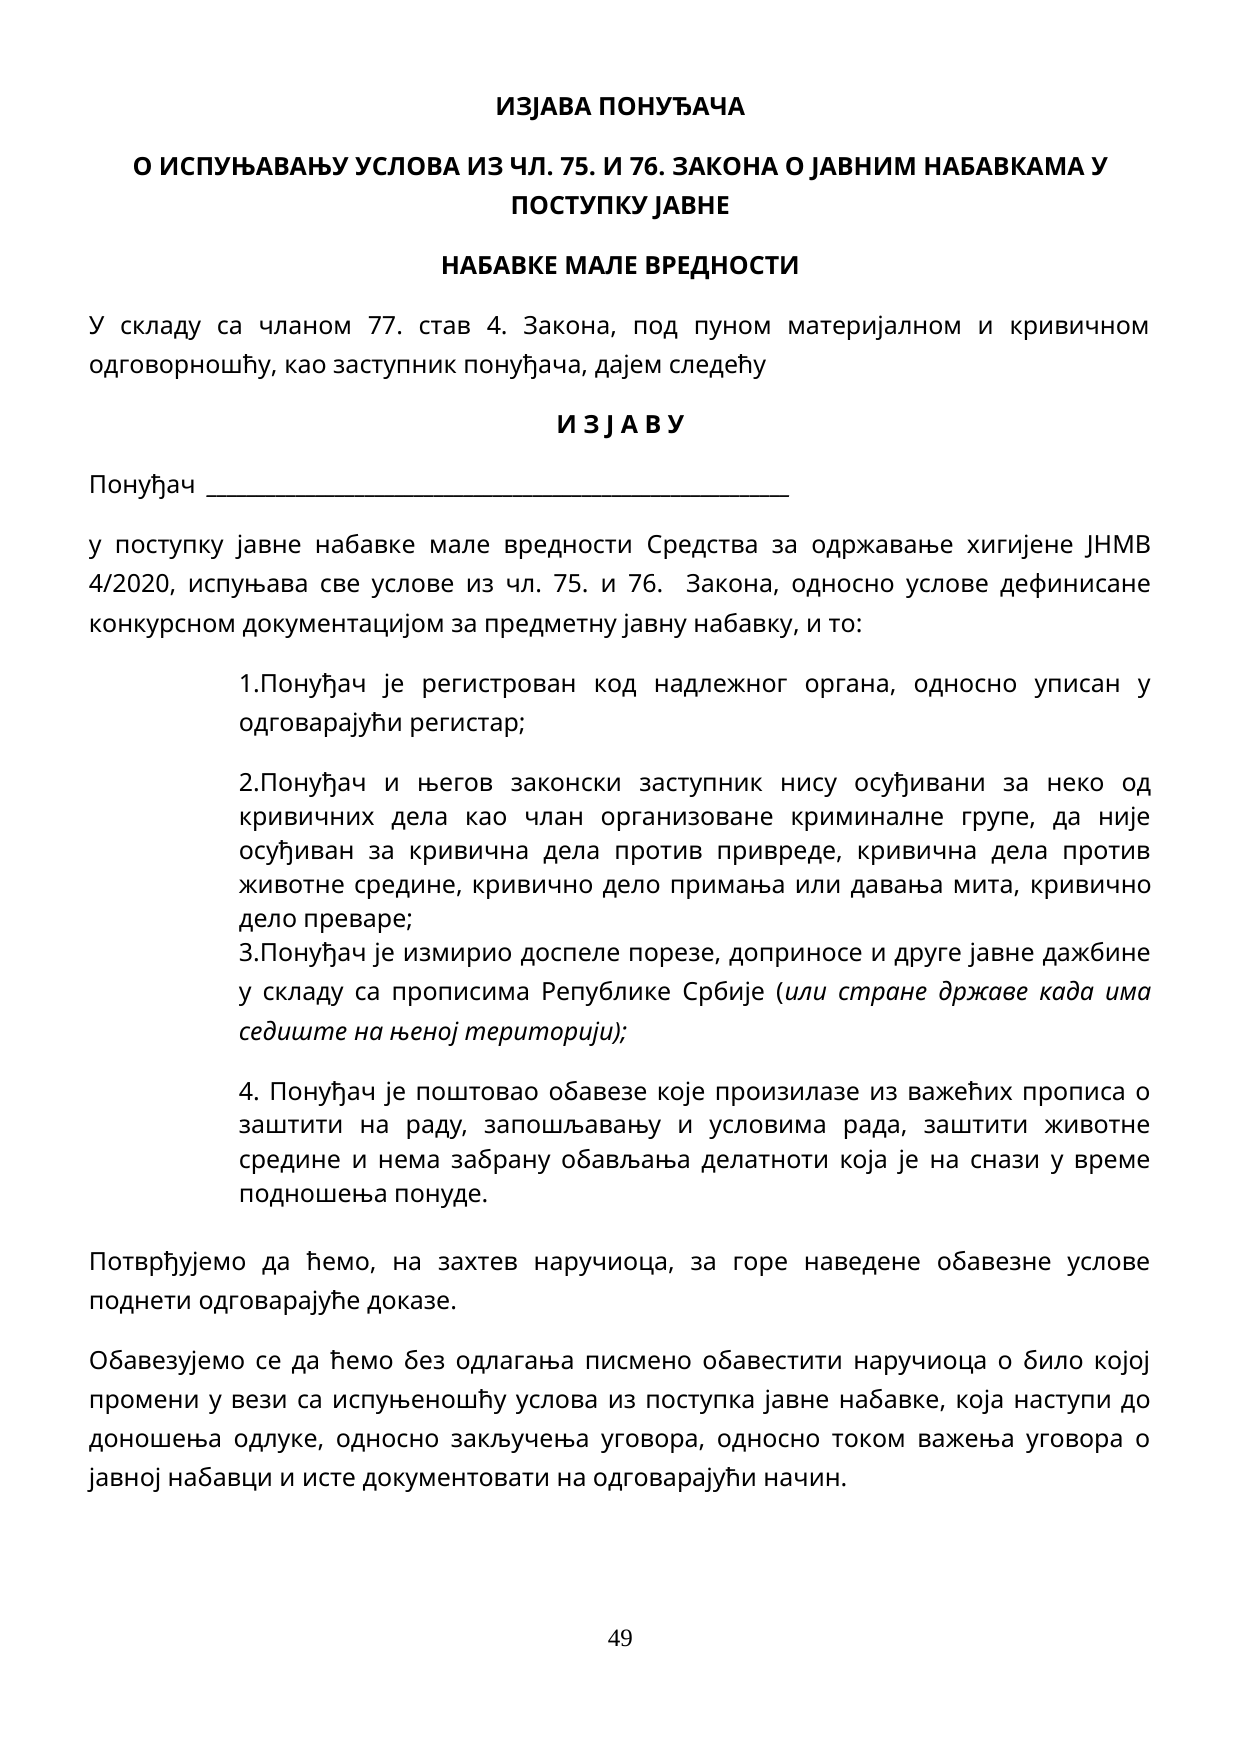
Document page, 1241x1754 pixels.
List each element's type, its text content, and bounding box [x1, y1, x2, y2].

text у поступку јавне набавке мале вредности Средства за одржавање хигијене ЈНМВ 4/2020, испуњава све услове из чл. 75. и 76. Закона, односно услове дефинисане конкурсном документацијом за предметну јавну набавку, и то: [89, 527, 1152, 639]
text Понуђач ___________________________________________________________ [89, 467, 1152, 501]
text У складу са чланом 77. став 4. Закона, под пуном материјалном и кривичном одговорношћу, као заступник понуђача, дајем следећу [89, 308, 1152, 381]
list 4. Понуђач је поштовао обавезе које произилазе из важећих прописа о заштити на раду, запошљавању и условима рада, заштити животне средине и нема забрану обављања делатноти која је на снази у време подношења понуде. [239, 1073, 1152, 1209]
list 2.Понуђач и његов законски заступник нису осуђивани за неко од кривичних дела као члан организоване криминалне групе, да није осуђиван за кривична дела против привреде, кривична дела против животне средине, кривично дело примања или давања мита, кривично дело преваре; [239, 764, 1152, 935]
text НАБАВКЕ МАЛЕ ВРЕДНОСТИ [89, 248, 1152, 282]
text 3.Понуђач је измирио доспеле порезе, доприносе и друге јавне дажбине у складу са прописима Републике Србије (или стране државе када има седиште на њеној територији); [239, 935, 1152, 1047]
text О ИСПУЊАВАЊУ УСЛОВА ИЗ ЧЛ. 75. И 76. ЗАКОНА О ЈАВНИМ НАБАВКАМА У ПОСТУПКУ ЈАВНЕ [89, 149, 1152, 222]
text Обавезујемо се да ћемо без одлагања писмено обавестити наручиоца о било којој промени у вези са испуњеношћу услова из поступка јавне набавке, која наступи до доношења одлуке, односно закључења уговора, односно током важења уговора о јавној набавци и исте документовати на одговарајући начин. [89, 1343, 1152, 1494]
text ИЗЈАВА ПОНУЂАЧА [89, 89, 1152, 123]
text 1.Понуђач је регистрован код надлежног органа, односно уписан у одговарајући регистар; [239, 665, 1152, 738]
text И З Ј А В У [89, 407, 1152, 441]
text Потврђујемо да ћемо, на захтев наручиоца, за горе наведене обавезне услове поднети одговарајуће доказе. [89, 1243, 1152, 1317]
